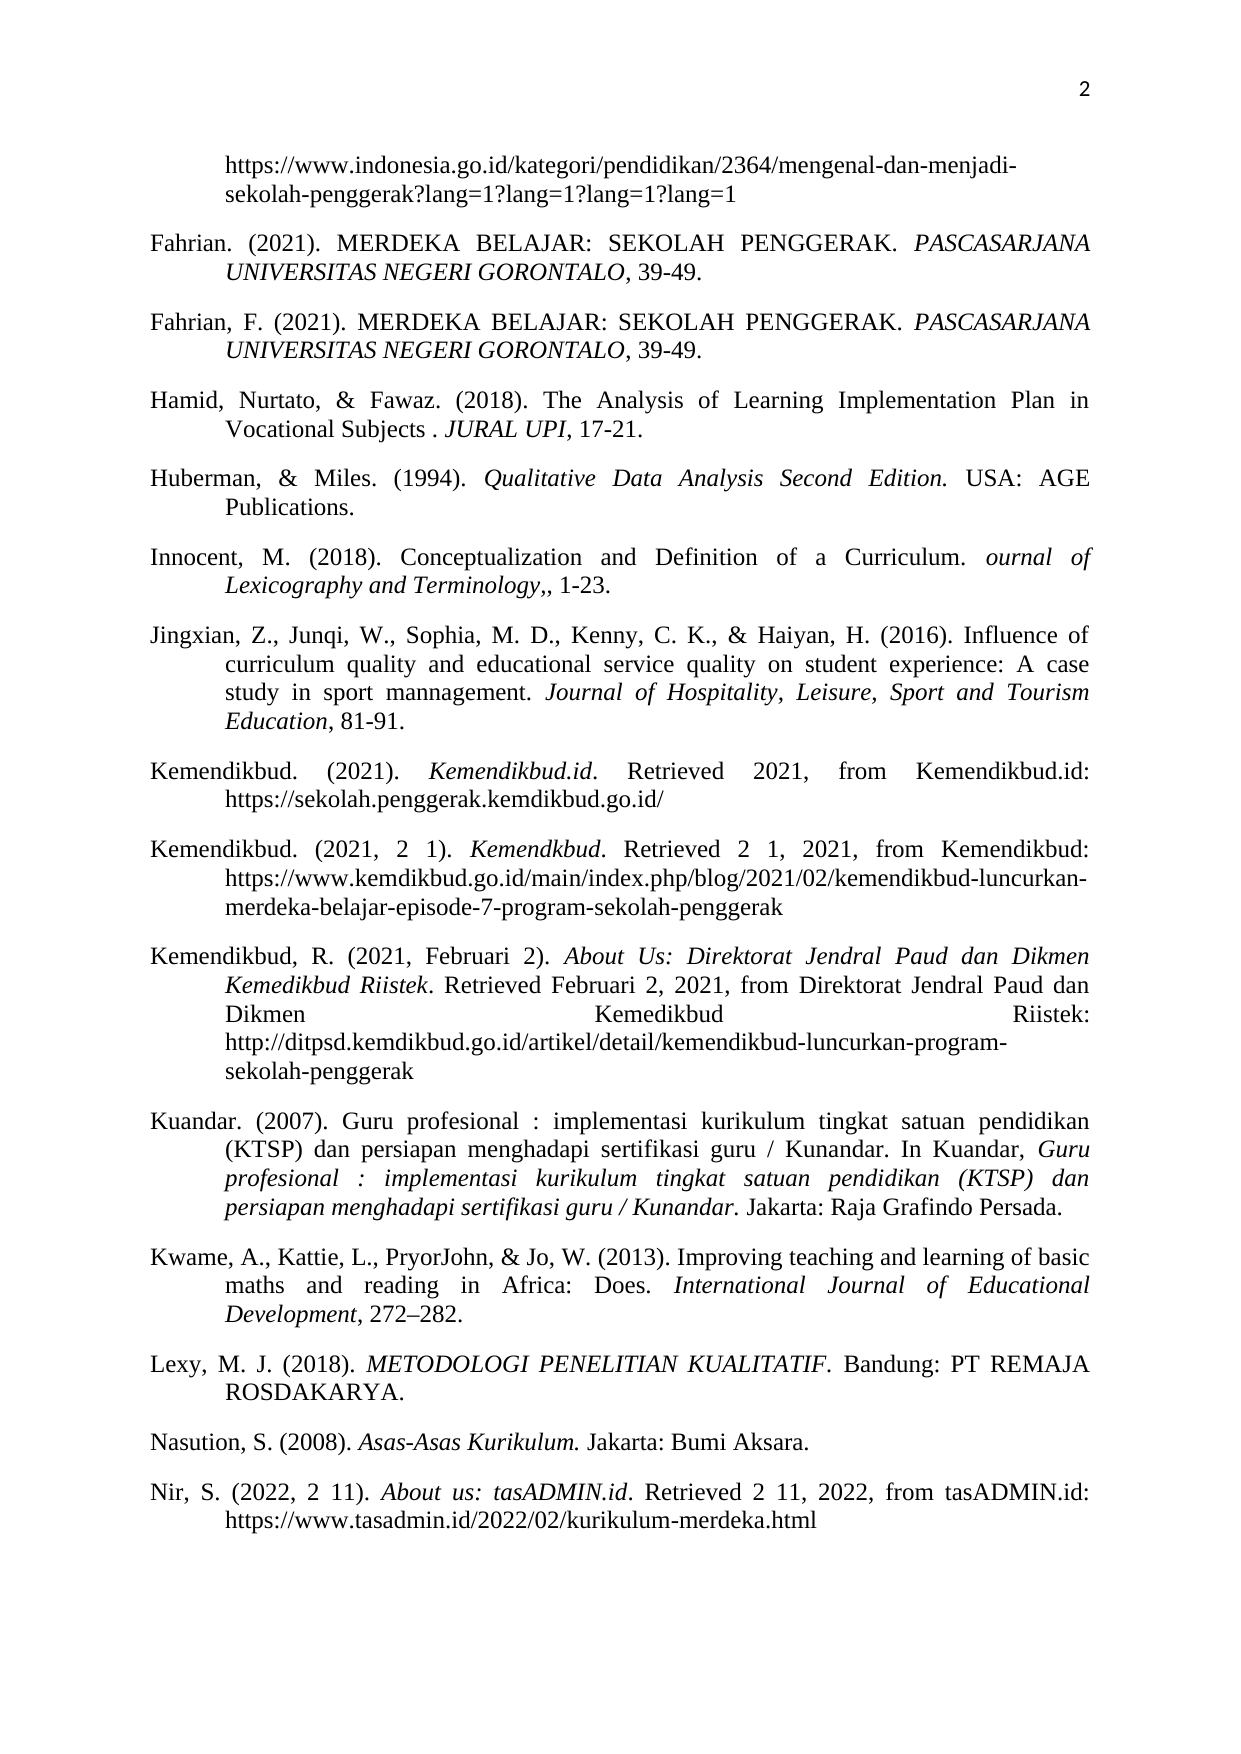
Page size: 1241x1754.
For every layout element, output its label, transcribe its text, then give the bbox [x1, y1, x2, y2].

text Kemendikbud. (2021). Kemendikbud.id. Retrieved 2021, from Kemendikbud.id: https://sekolah.penggerak.kemdikbud.go.id/ [150, 756, 1090, 813]
text Kwame, A., Kattie, L., PryorJohn, & Jo, W. (2013). Improving teaching and learning of basic maths and reading in Africa: Does. International Journal of Educational Development, 272–282. [150, 1242, 1090, 1328]
text Fahrian, F. (2021). MERDEKA BELAJAR: SEKOLAH PENGGERAK. PASCASARJANA UNIVERSITAS NEGERI GORONTALO, 39-49. [150, 307, 1090, 364]
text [150, 150, 1090, 207]
text Innocent, M. (2018). Conceptualization and Definition of a Curriculum. ournal of Lexicography and Terminology,, 1-23. [150, 542, 1090, 599]
text Kemendikbud. (2021, 2 1). Kemendkbud. Retrieved 2 1, 2021, from Kemendikbud: https://www.kemdikbud.go.id/main/index.php/blog/2021/02/kemendikbud-luncurkan-merdeka-belajar-episode-7-program-sekolah-penggerak [150, 834, 1090, 920]
text Fahrian. (2021). MERDEKA BELAJAR: SEKOLAH PENGGERAK. PASCASARJANA UNIVERSITAS NEGERI GORONTALO, 39-49. [150, 228, 1090, 286]
text Kemendikbud, R. (2021, Februari 2). About Us: Direktorat Jendral Paud dan Dikmen Kemedikbud Riistek. Retrieved Februari 2, 2021, from Direktorat Jendral Paud dan Dikmen Kemedikbud Riistek: http://ditpsd.kemdikbud.go.id/artikel/detail/kemendikbud-luncurkan-program-sekolah-penggerak [150, 941, 1090, 1085]
text Jingxian, Z., Junqi, W., Sophia, M. D., Kenny, C. K., & Haiyan, H. (2016). Influence of curriculum quality and educational service quality on student experience: A case study in sport mannagement. Journal of Hospitality, Leisure, Sport and Tourism Education, 81-91. [150, 620, 1090, 735]
text Hamid, Nurtato, & Fawaz. (2018). The Analysis of Learning Implementation Plan in Vocational Subjects . JURAL UPI, 17-21. [150, 385, 1090, 442]
text Nasution, S. (2008). Asas-Asas Kurikulum. Jakarta: Bumi Aksara. [150, 1427, 1090, 1456]
text Lexy, M. J. (2018). METODOLOGI PENELITIAN KUALITATIF. Bandung: PT REMAJA ROSDAKARYA. [150, 1349, 1090, 1406]
text Nir, S. (2022, 2 11). About us: tasADMIN.id. Retrieved 2 11, 2022, from tasADMIN.id: https://www.tasadmin.id/2022/02/kurikulum-merdeka.html [150, 1477, 1090, 1534]
text Huberman, & Miles. (1994). Qualitative Data Analysis Second Edition. USA: AGE Publications. [150, 463, 1090, 521]
text Kuandar. (2007). Guru profesional : implementasi kurikulum tingkat satuan pendidikan (KTSP) dan persiapan menghadapi sertifikasi guru / Kunandar. In Kuandar, Guru profesional : implementasi kurikulum tingkat satuan pendidikan (KTSP) dan persiapan menghadapi sertifikasi guru / Kunandar. Jakarta: Raja Grafindo Persada. [150, 1106, 1090, 1221]
